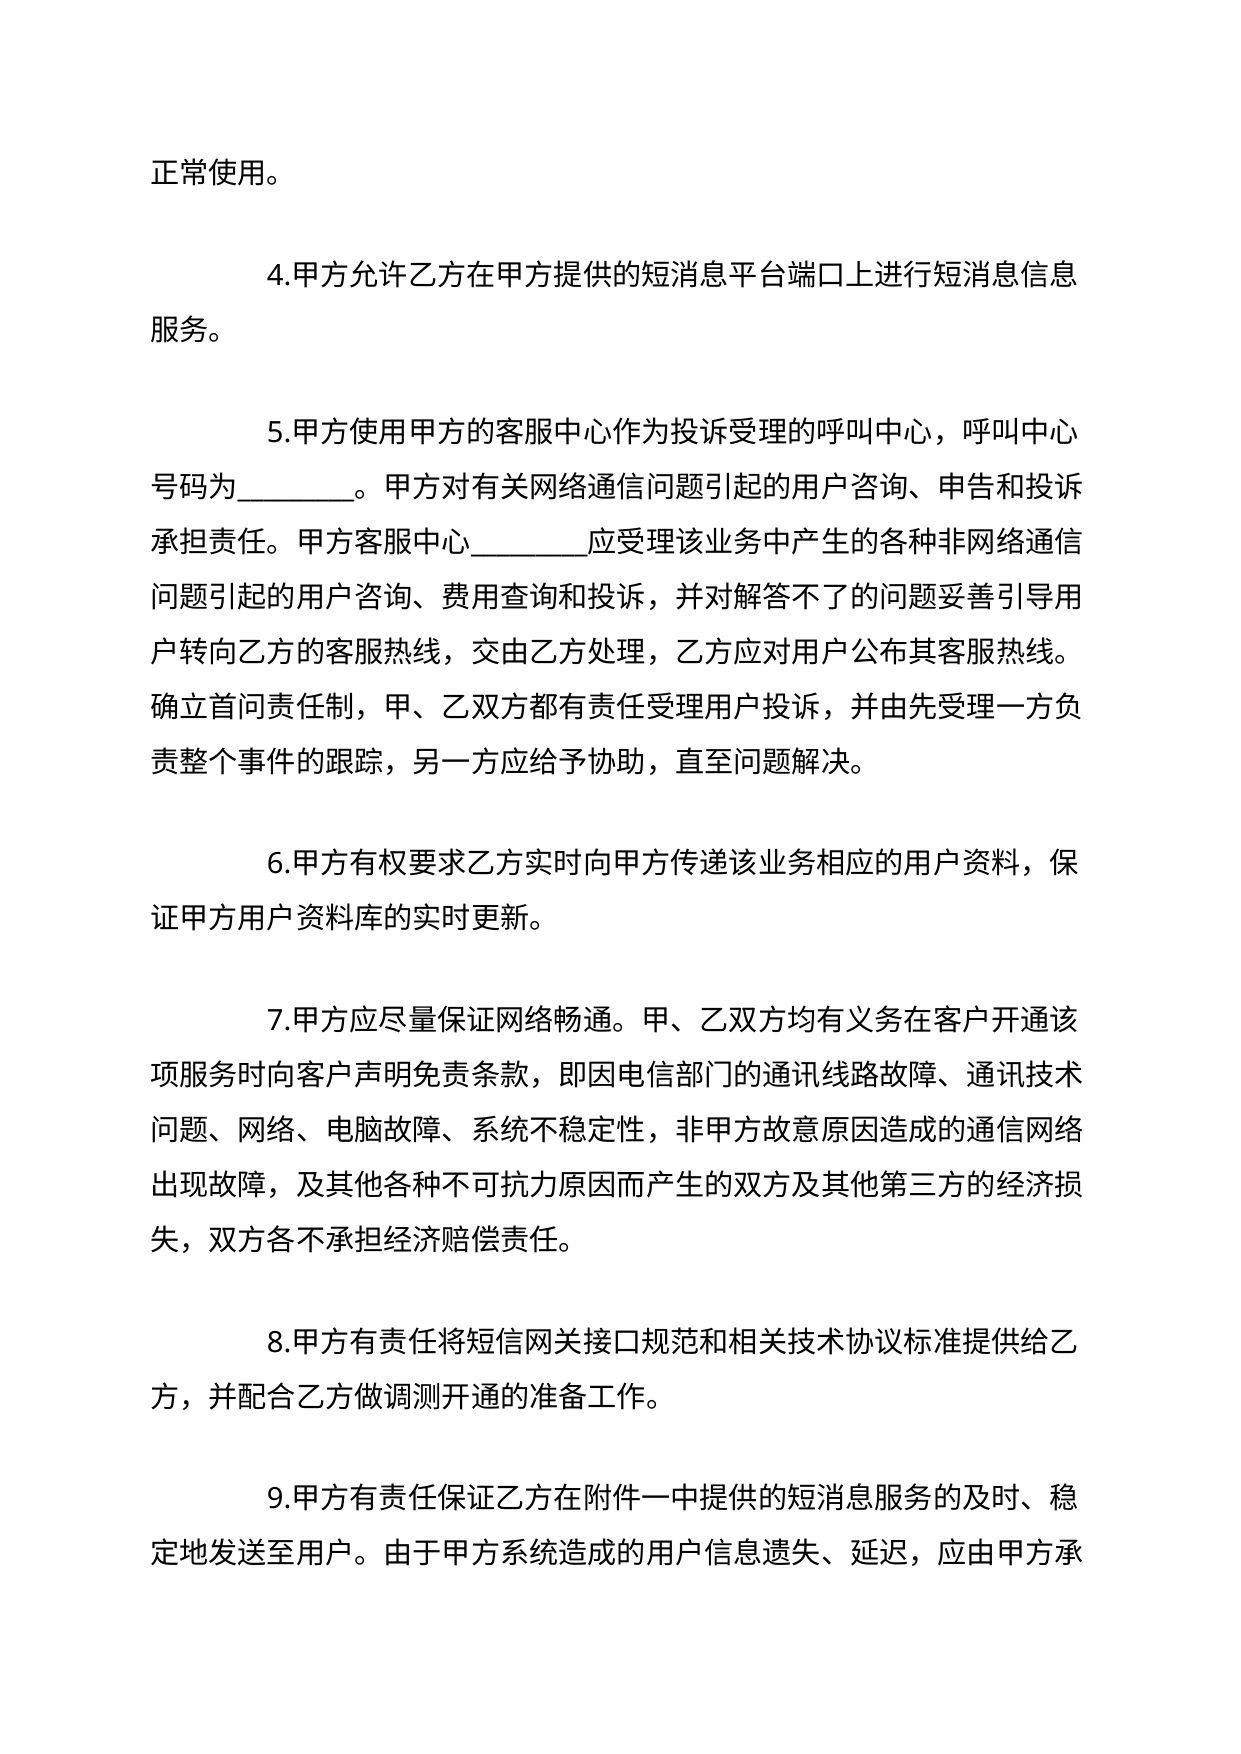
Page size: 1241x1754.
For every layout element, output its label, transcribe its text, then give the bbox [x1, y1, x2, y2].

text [150, 150, 1090, 192]
text 7.甲方应尽量保证网络畅通。甲、乙双方均有义务在客户开通该项服务时向客户声明免责条款，即因电信部门的通讯线路故障、通讯技术问题、网络、电脑故障、系统不稳定性，非甲方故意原因造成的通信网络出现故障，及其他各种不可抗力原因而产生的双方及其他第三方的经济损失，双方各不承担经济赔偿责任。 [150, 997, 1090, 1259]
text 6.甲方有权要求乙方实时向甲方传递该业务相应的用户资料，保证甲方用户资料库的实时更新。 [150, 840, 1090, 937]
text 8.甲方有责任将短信网关接口规范和相关技术协议标准提供给乙方，并配合乙方做调测开通的准备工作。 [150, 1318, 1090, 1416]
text 4.甲方允许乙方在甲方提供的短消息平台端口上进行短消息信息服务。 [150, 252, 1090, 349]
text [150, 1475, 1090, 1572]
text 5.甲方使用甲方的客服中心作为投诉受理的呼叫中心，呼叫中心号码为_________。甲方对有关网络通信问题引起的用户咨询、申告和投诉承担责任。甲方客服中心_________应受理该业务中产生的各种非网络通信问题引起的用户咨询、费用查询和投诉，并对解答不了的问题妥善引导用户转向乙方的客服热线，交由乙方处理，乙方应对用户公布其客服热线。确立首问责任制，甲、乙双方都有责任受理用户投诉，并由先受理一方负责整个事件的跟踪，另一方应给予协助，直至问题解决。 [150, 408, 1090, 781]
